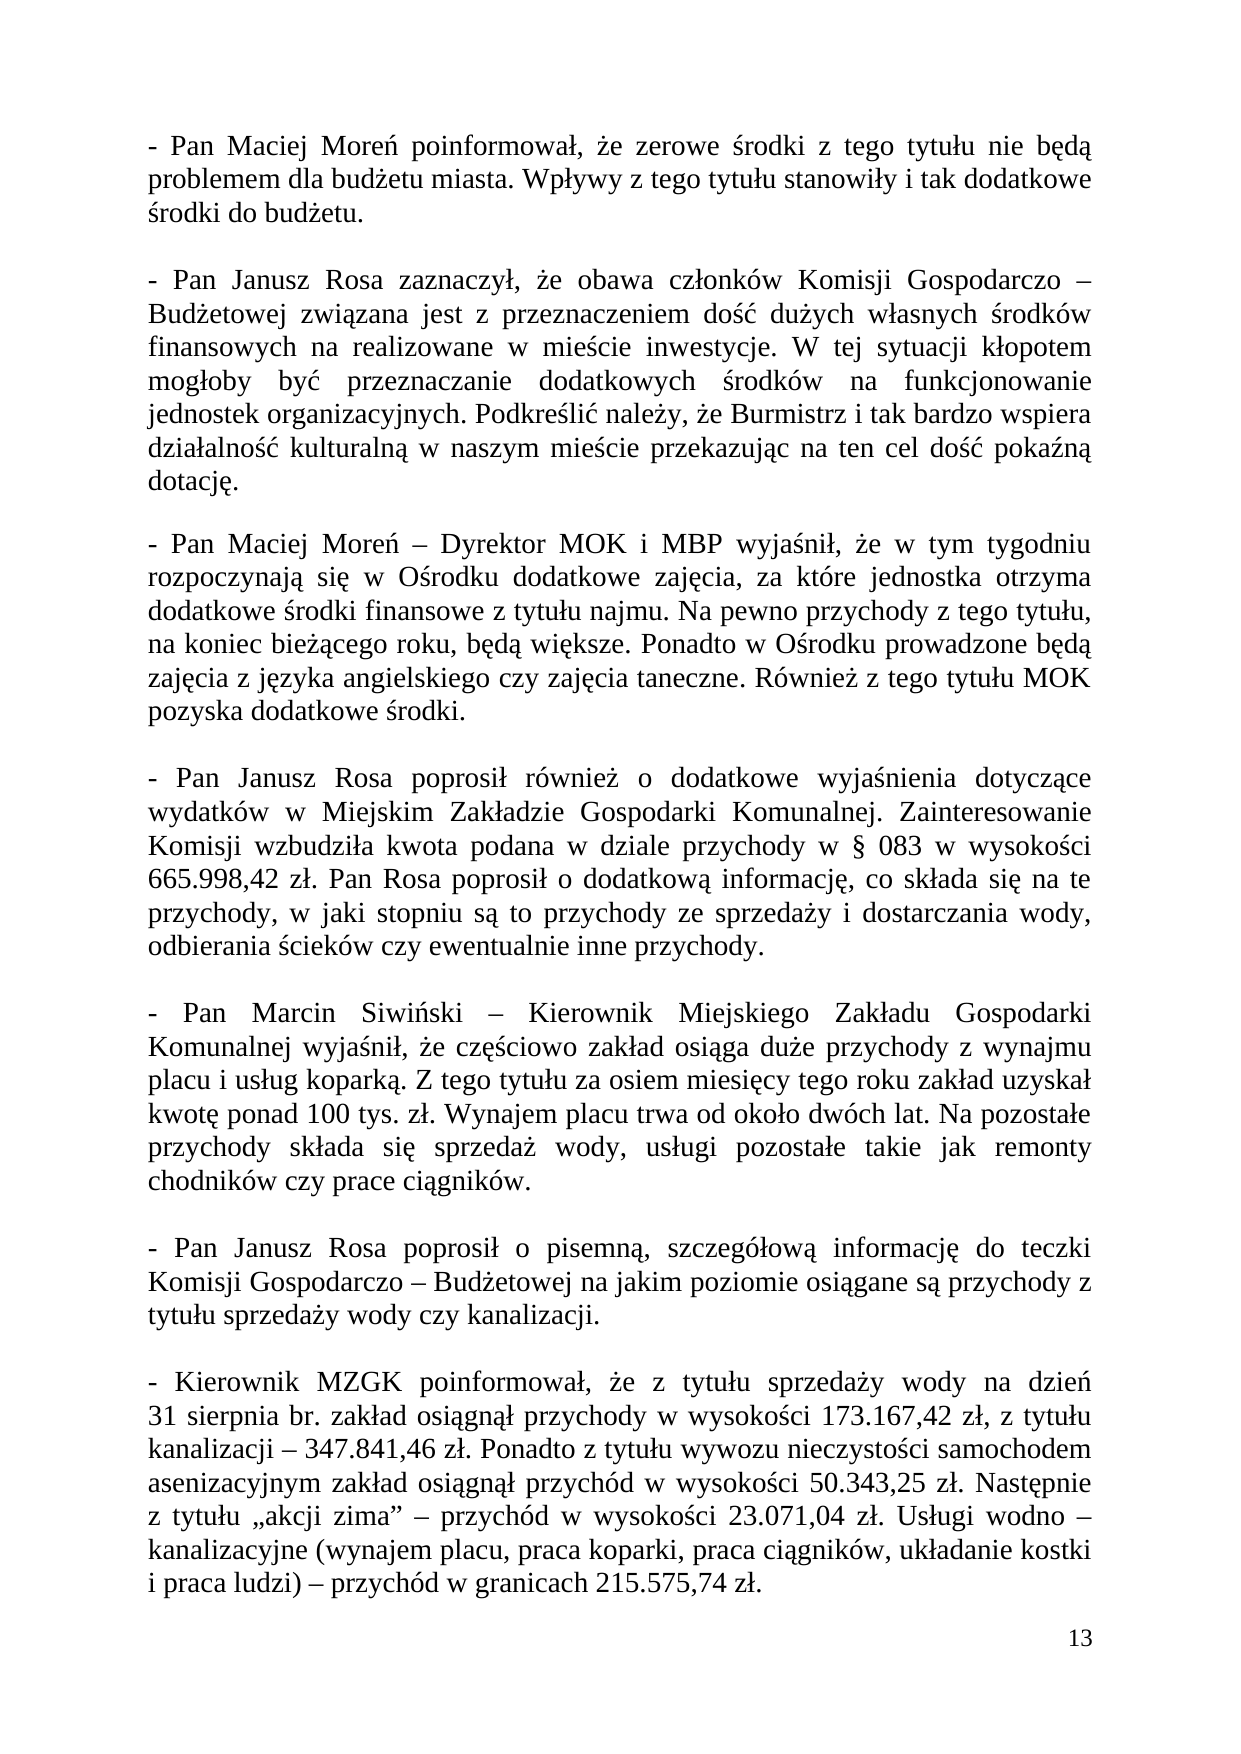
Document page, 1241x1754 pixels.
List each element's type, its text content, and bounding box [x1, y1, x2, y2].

text - Kierownik MZGK poinformował, że z tytułu sprzedaży wody na dzień 31 sierpnia br. zakład osiągnął przychody w wysokości 173.167,42 zł, z tytułu kanalizacji – 347.841,46 zł. Ponadto z tytułu wywozu nieczystości samochodem asenizacyjnym zakład osiągnął przychód w wysokości 50.343,25 zł. Następnie z tytułu „akcji zima” – przychód w wysokości 23.071,04 zł. Usługi wodno – kanalizacyjne (wynajem placu, praca koparki, praca ciągników, układanie kostki i praca ludzi) – przychód w granicach 215.575,74 zł. [148, 1364, 1092, 1599]
text - Pan Janusz Rosa poprosił również o dodatkowe wyjaśnienia dotyczące wydatków w Miejskim Zakładzie Gospodarki Komunalnej. Zainteresowanie Komisji wzbudziła kwota podana w dziale przychody w § 083 w wysokości 665.998,42 zł. Pan Rosa poprosił o dodatkową informację, co składa się na te przychody, w jaki stopniu są to przychody ze sprzedaży i dostarczania wody, odbierania ścieków czy ewentualnie inne przychody. [148, 761, 1092, 962]
text - Pan Janusz Rosa poprosił o pisemną, szczegółową informację do teczki Komisji Gospodarczo – Budżetowej na jakim poziomie osiągane są przychody z tytułu sprzedaży wody czy kanalizacji. [148, 1230, 1092, 1331]
text - Pan Maciej Moreń – Dyrektor MOK i MBP wyjaśnił, że w tym tygodniu rozpoczynają się w Ośrodku dodatkowe zajęcia, za które jednostka otrzyma dodatkowe środki finansowe z tytułu najmu. Na pewno przychody z tego tytułu, na koniec bieżącego roku, będą większe. Ponadto w Ośrodku prowadzone będą zajęcia z języka angielskiego czy zajęcia taneczne. Również z tego tytułu MOK pozyska dodatkowe środki. [148, 526, 1092, 727]
text - Pan Marcin Siwiński – Kierownik Miejskiego Zakładu Gospodarki Komunalnej wyjaśnił, że częściowo zakład osiąga duże przychody z wynajmu placu i usług koparką. Z tego tytułu za osiem miesięcy tego roku zakład uzyskał kwotę ponad 100 tys. zł. Wynajem placu trwa od około dwóch lat. Na pozostałe przychody składa się sprzedaż wody, usługi pozostałe takie jak remonty chodników czy prace ciągników. [148, 995, 1092, 1197]
text - Pan Maciej Moreń poinformował, że zerowe środki z tego tytułu nie będą problemem dla budżetu miasta. Wpływy z tego tytułu stanowiły i tak dodatkowe środki do budżetu. [148, 128, 1092, 229]
text - Pan Janusz Rosa zaznaczył, że obawa członków Komisji Gospodarczo – Budżetowej związana jest z przeznaczeniem dość dużych własnych środków finansowych na realizowane w mieście inwestycje. W tej sytuacji kłopotem mogłoby być przeznaczanie dodatkowych środków na funkcjonowanie jednostek organizacyjnych. Podkreślić należy, że Burmistrz i tak bardzo wspiera działalność kulturalną w naszym mieście przekazując na ten cel dość pokaźną dotację. [148, 262, 1092, 497]
